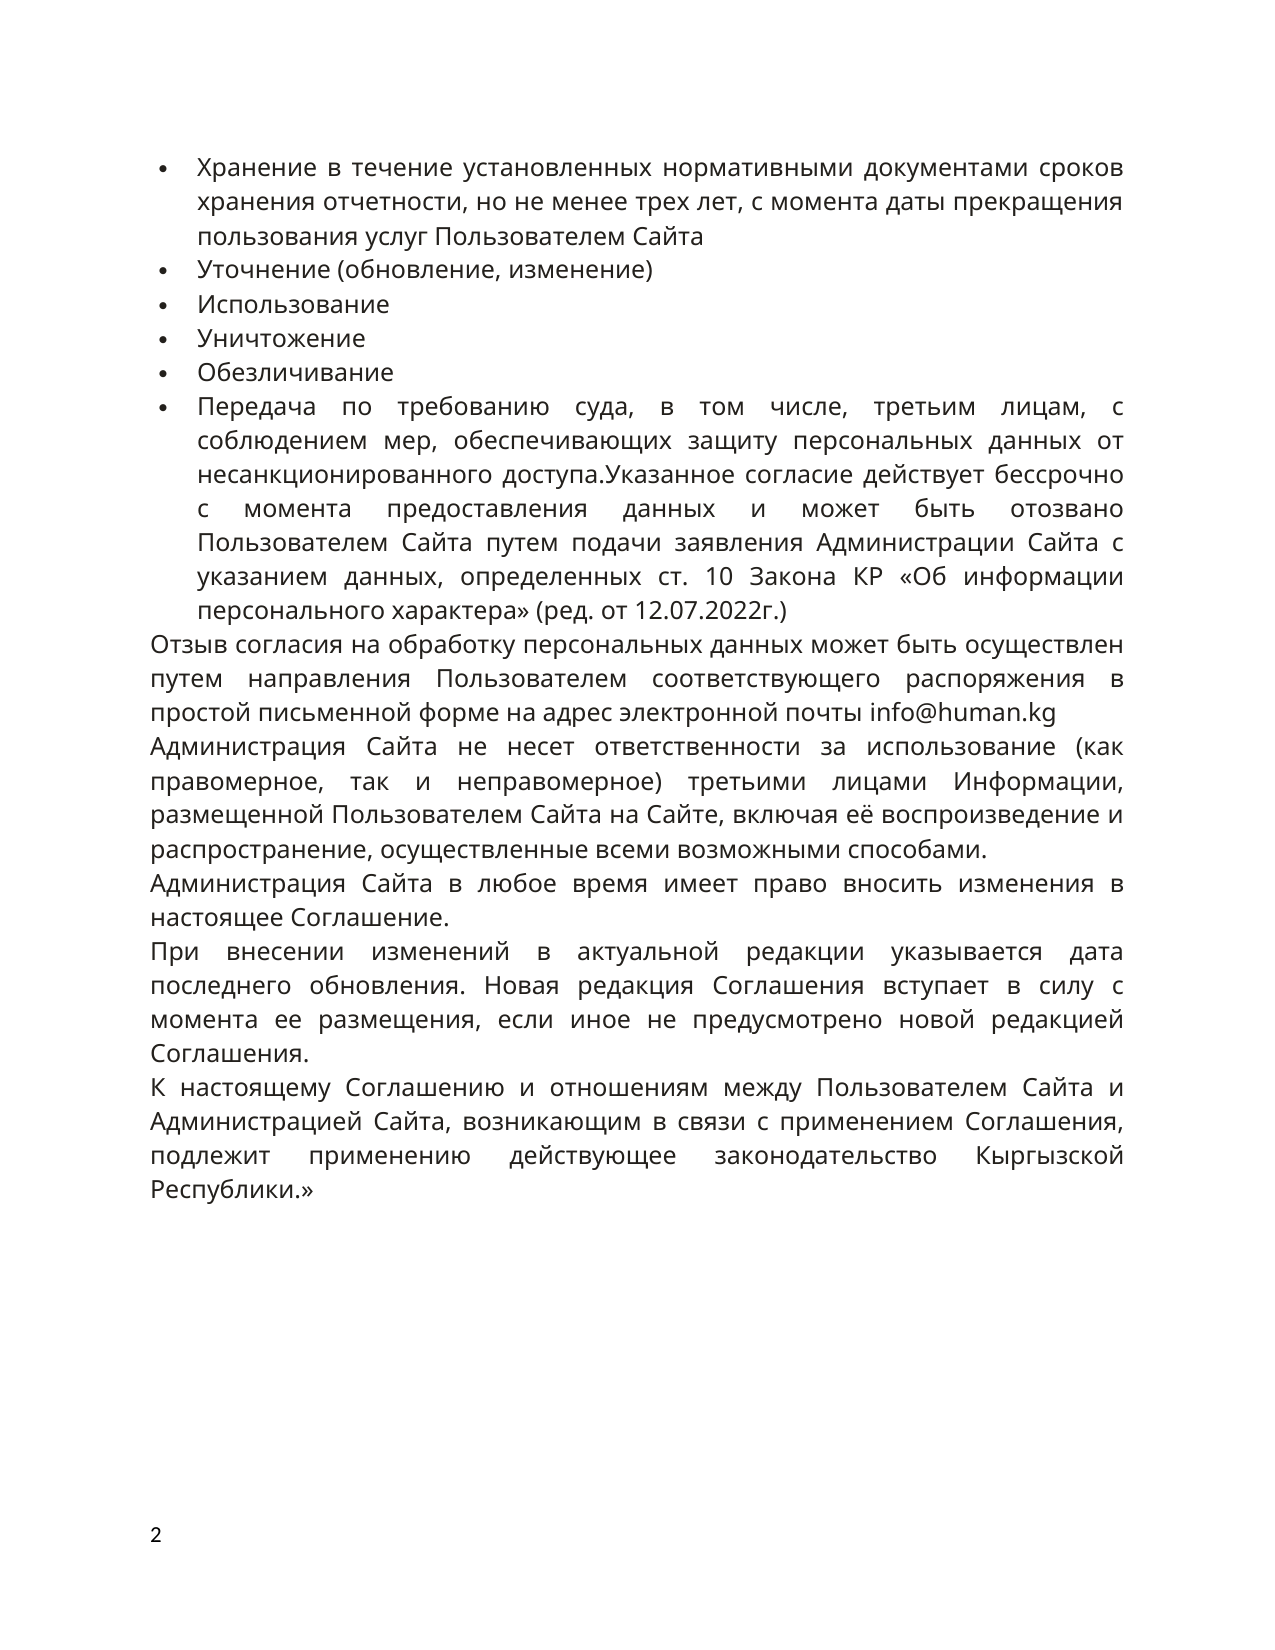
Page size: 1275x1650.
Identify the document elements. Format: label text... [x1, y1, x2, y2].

text К настоящему Соглашению и отношениям между Пользователем Сайта и Администрацией Сайта, возникающим в связи с применением Соглашения, подлежит применению действующее законодательство Кыргызской Республики.» [150, 1070, 1125, 1206]
list Уничтожение [159, 320, 1125, 354]
text При внесении изменений в актуальной редакции указывается дата последнего обновления. Новая редакция Соглашения вступает в силу с момента ее размещения, если иное не предусмотрено новой редакцией Соглашения. [150, 933, 1125, 1070]
text Администрация Сайта в любое время имеет право вносить изменения в настоящее Соглашение. [150, 865, 1125, 933]
text Отзыв согласия на обработку персональных данных может быть осуществлен путем направления Пользователем соответствующего распоряжения в простой письменной форме на адрес электронной почты info@human.kg [150, 627, 1125, 729]
list Уточнение (обновление, изменение) [159, 252, 1125, 286]
list Передача по требованию суда, в том числе, третьим лицам, с соблюдением мер, обеспечивающих защиту персональных данных от несанкционированного доступа. Указанное согласие действует бессрочно с момента предоставления данных и может быть отозвано Пользователем Сайта путем подачи заявления Администрации Сайта с указанием данных, определенных ст. 10 Закона КР «Об информации персонального характера» (ред. от 12.07.2022г.) [159, 388, 1125, 627]
text Администрация Сайта не несет ответственности за использование (как правомерное, так и неправомерное) третьими лицами Информации, размещенной Пользователем Сайта на Сайте, включая её воспроизведение и распространение, осуществленные всеми возможными способами. [150, 729, 1125, 865]
list Обезличивание [159, 354, 1125, 388]
list Хранение в течение установленных нормативными документами сроков хранения отчетности, но не менее трех лет, с момента даты прекращения пользования услуг Пользователем Сайта [159, 150, 1125, 252]
list Использование [159, 286, 1125, 320]
